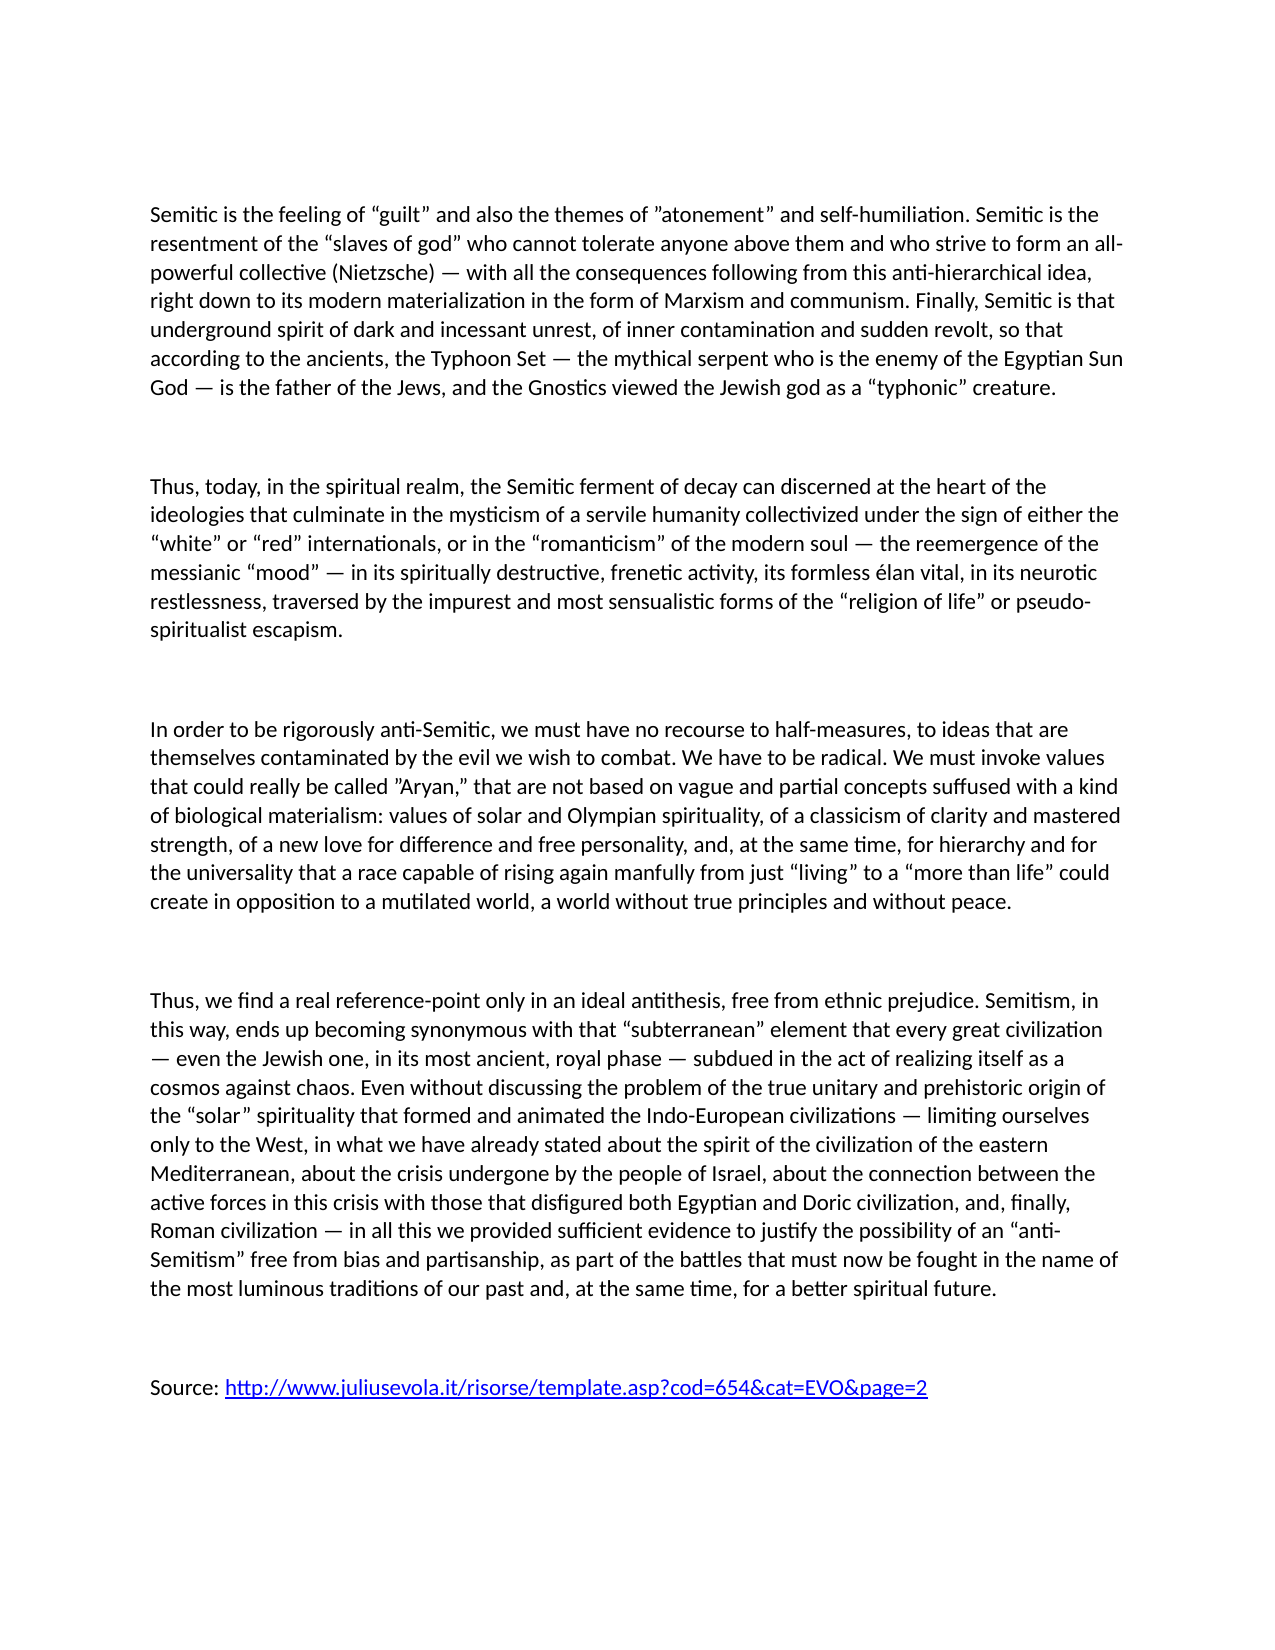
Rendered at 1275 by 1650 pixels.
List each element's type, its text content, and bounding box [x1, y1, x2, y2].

text Thus, today, in the spiritual realm, the Semitic ferment of decay can discerned at the heart of the ideologies that culminate in the mysticism of a servile humanity collectivized under the sign of either the “white” or “red” internationals, or in the “romanticism” of the modern soul — the reemergence of the messianic “mood” — in its spiritually destructive, frenetic activity, its formless élan vital, in its neurotic restlessness, traversed by the impurest and most sensualistic forms of the “religion of life” or pseudo-spiritualist escapism. [150, 471, 1125, 644]
text Source: http://www.juliusevola.it/risorse/template.asp?cod=654&cat=EVO&page=2 [150, 1372, 1125, 1401]
text In order to be rigorously anti-Semitic, we must have no recourse to half-measures, to ideas that are themselves contaminated by the evil we wish to combat. We have to be radical. We must invoke values that could really be called ”Aryan,” that are not based on vague and partial concepts suffused with a kind of biological materialism: values of solar and Olympian spirituality, of a classicism of clarity and mastered strength, of a new love for difference and free personality, and, at the same time, for hierarchy and for the universality that a race capable of rising again manfully from just “living” to a “more than life” could create in opposition to a mutilated world, a world without true principles and without peace. [150, 714, 1125, 915]
text Thus, we find a real reference-point only in an ideal antithesis, free from ethnic prejudice. Semitism, in this way, ends up becoming synonymous with that “subterranean” element that every great civilization — even the Jewish one, in its most ancient, royal phase — subdued in the act of realizing itself as a cosmos against chaos. Even without discussing the problem of the true unitary and prehistoric origin of the “solar” spirituality that formed and animated the Indo-European civilizations — limiting ourselves only to the West, in what we have already stated about the spirit of the civilization of the eastern Mediterranean, about the crisis undergone by the people of Israel, about the connection between the active forces in this crisis with those that disfigured both Egyptian and Doric civilization, and, finally, Roman civilization — in all this we provided sufficient evidence to justify the possibility of an “anti-Semitism” free from bias and partisanship, as part of the battles that must now be fought in the name of the most luminous traditions of our past and, at the same time, for a better spiritual future. [150, 986, 1125, 1302]
text Semitic is the feeling of “guilt” and also the themes of ”atonement” and self-humiliation. Semitic is the resentment of the “slaves of god” who cannot tolerate anyone above them and who strive to form an all-powerful collective (Nietzsche) — with all the consequences following from this anti-hierarchical idea, right down to its modern materialization in the form of Marxism and communism. Finally, Semitic is that underground spirit of dark and incessant unrest, of inner contamination and sudden revolt, so that according to the ancients, the Typhoon Set — the mythical serpent who is the enemy of the Egyptian Sun God — is the father of the Jews, and the Gnostics viewed the Jewish god as a “typhonic” creature. [150, 199, 1125, 401]
